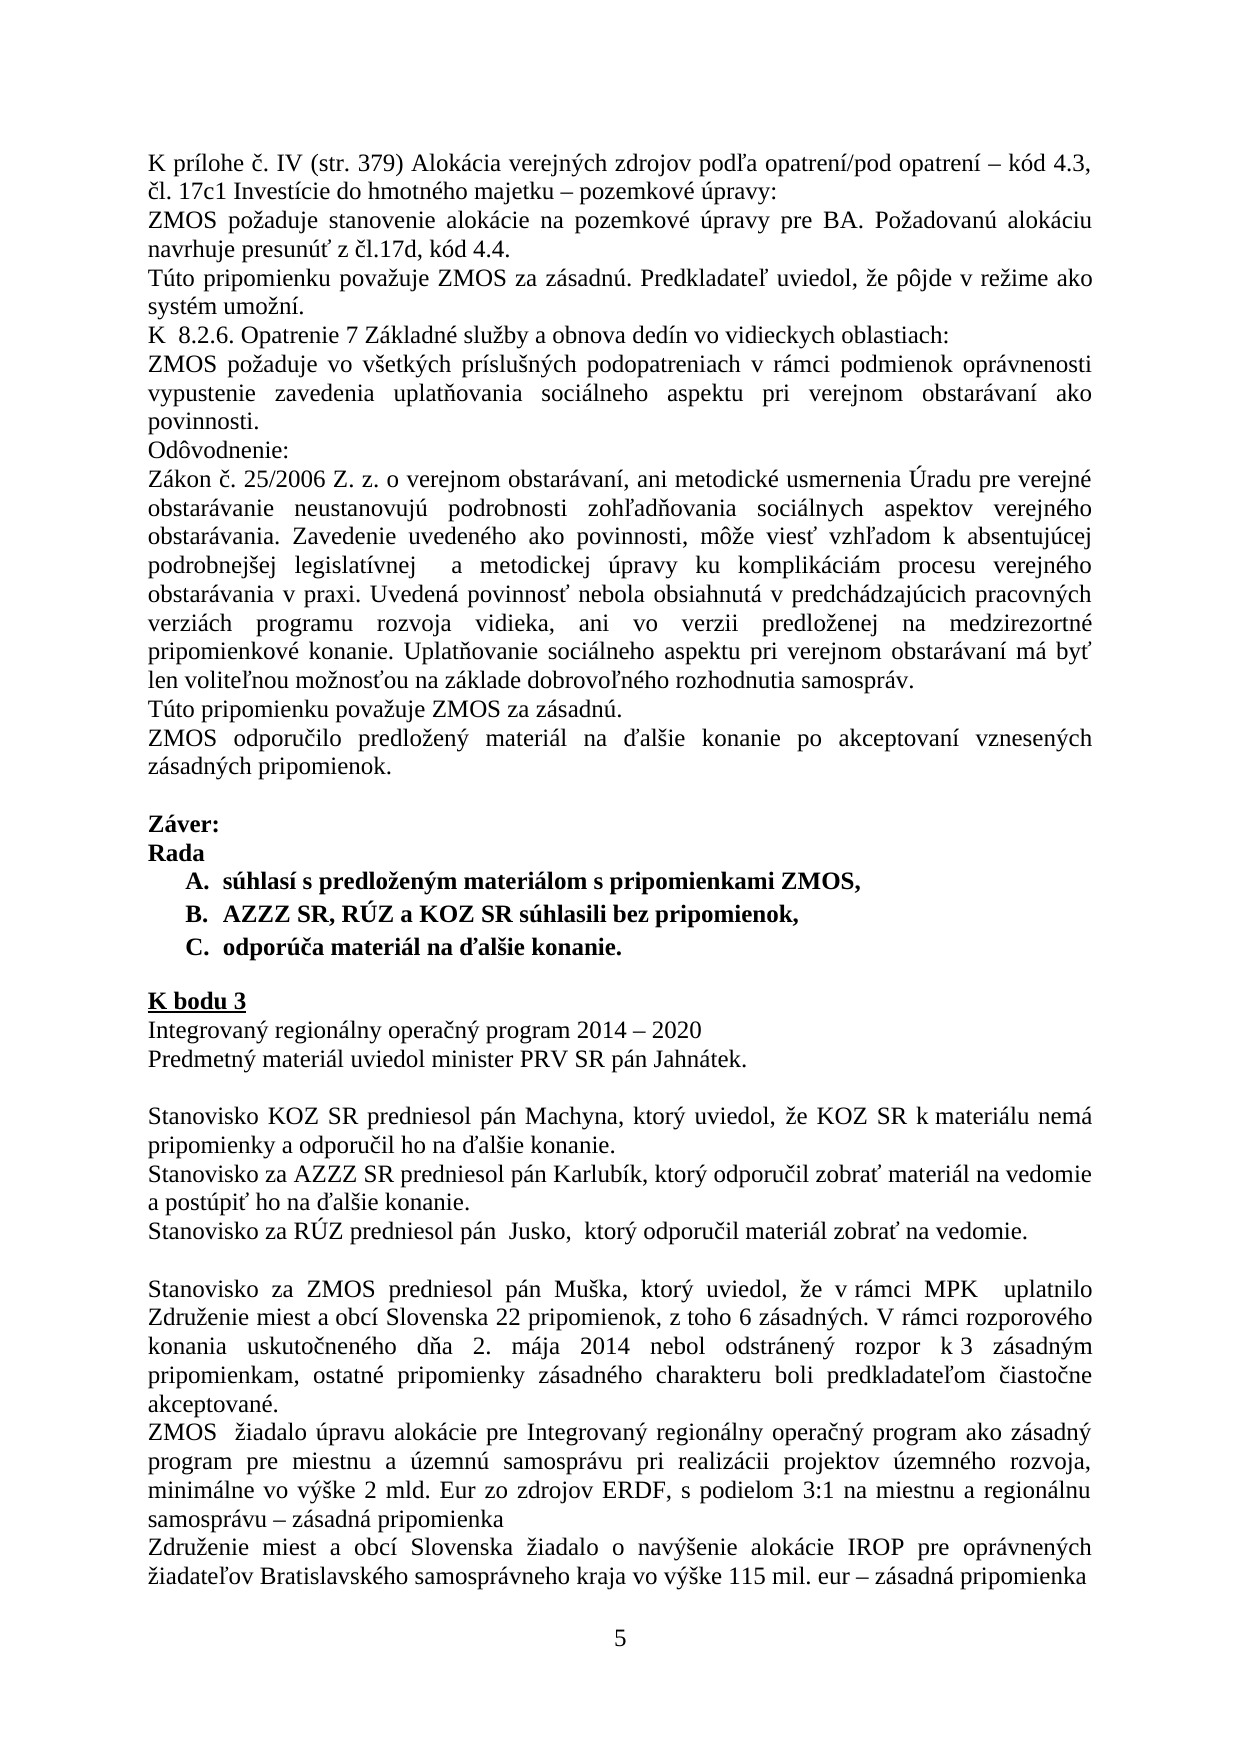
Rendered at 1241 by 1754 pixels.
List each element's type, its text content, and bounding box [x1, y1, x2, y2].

text Integrovaný regionálny operačný program 2014 – 2020 [148, 1015, 1093, 1044]
text Stanovisko za RÚZ predniesol pán Jusko, ktorý odporučil materiál zobrať na vedomie. [148, 1216, 1093, 1245]
list Záver: [148, 809, 1093, 838]
text Túto pripomienku považuje ZMOS za zásadnú. Predkladateľ uviedol, že pôjde v režime ako systém umožní. [148, 263, 1093, 320]
list AZZZ SR, RÚZ a KOZ SR súhlasili bez pripomienok, [185, 899, 1093, 928]
list Stanovisko za AZZZ SR predniesol pán Karlubík, ktorý odporučil zobrať materiál na vedomie a postúpiť ho na ďalšie konanie. [148, 1159, 1093, 1216]
text ZMOS žiadalo úpravu alokácie pre Integrovaný regionálny operačný program ako zásadný program pre miestnu a územnú samosprávu pri realizácii projektov územného rozvoja, minimálne vo výške 2 mld. Eur zo zdrojov ERDF, s podielom 3:1 na miestnu a regionálnu samosprávu – zásadná pripomienka [148, 1417, 1093, 1532]
text K prílohe č. IV (str. 379) Alokácia verejných zdrojov podľa opatrení/pod opatrení – kód 4.3, čl. 17c1 Investície do hmotného majetku – pozemkové úpravy: [148, 148, 1093, 205]
text ZMOS požaduje vo všetkých príslušných podopatreniach v rámci podmienok oprávnenosti vypustenie zavedenia uplatňovania sociálneho aspektu pri verejnom obstarávaní ako povinnosti. [148, 349, 1093, 435]
text Združenie miest a obcí Slovenska žiadalo o navýšenie alokácie IROP pre oprávnených žiadateľov Bratislavského samosprávneho kraja vo výške 115 mil. eur – zásadná pripomienka [148, 1532, 1093, 1590]
text Túto pripomienku považuje ZMOS za zásadnú. [148, 694, 1093, 723]
text K bodu 3 [148, 986, 1093, 1015]
list Stanovisko za ZMOS predniesol pán Muška, ktorý uviedol, že v rámci MPK uplatnilo Združenie miest a obcí Slovenska 22 pripomienok, z toho 6 zásadných. V rámci rozporového konania uskutočneného dňa 2. mája 2014 nebol odstránený rozpor k 3 zásadným pripomienkam, ostatné pripomienky zásadného charakteru boli predkladateľom čiastočne akceptované. [148, 1274, 1093, 1417]
text Zákon č. 25/2006 Z. z. o verejnom obstarávaní, ani metodické usmernenia Úradu pre verejné obstarávanie neustanovujú podrobnosti zohľadňovania sociálnych aspektov verejného obstarávania. Zavedenie uvedeného ako povinnosti, môže viesť vzhľadom k absentujúcej podrobnejšej legislatívnej a metodickej úpravy ku komplikáciám procesu verejného obstarávania v praxi. Uvedená povinnosť nebola obsiahnutá v predchádzajúcich pracovných verziách programu rozvoja vidieka, ani vo verzii predloženej na medzirezortné pripomienkové konanie. Uplatňovanie sociálneho aspektu pri verejnom obstarávaní má byť len voliteľnou možnosťou na základe dobrovoľného rozhodnutia samospráv. [148, 464, 1093, 694]
list súhlasí s predloženým materiálom s pripomienkami ZMOS, [185, 866, 1093, 895]
text Rada [148, 838, 1093, 866]
text K 8.2.6. Opatrenie 7 Základné služby a obnova dedín vo vidieckych oblastiach: [148, 320, 1093, 349]
text ZMOS požaduje stanovenie alokácie na pozemkové úpravy pre BA. Požadovanú alokáciu navrhuje presunúť z čl.17d, kód 4.4. [148, 205, 1093, 263]
text ZMOS odporučilo predložený materiál na ďalšie konanie po akceptovaní vznesených zásadných pripomienok. [148, 723, 1093, 780]
text Stanovisko KOZ SR predniesol pán Machyna, ktorý uviedol, že KOZ SR k materiálu nemá pripomienky a odporučil ho na ďalšie konanie. [148, 1101, 1093, 1159]
list odporúča materiál na ďalšie konanie. [185, 932, 1093, 961]
text Predmetný materiál uviedol minister PRV SR pán Jahnátek. [148, 1044, 1093, 1072]
text Odôvodnenie: [148, 435, 1093, 464]
